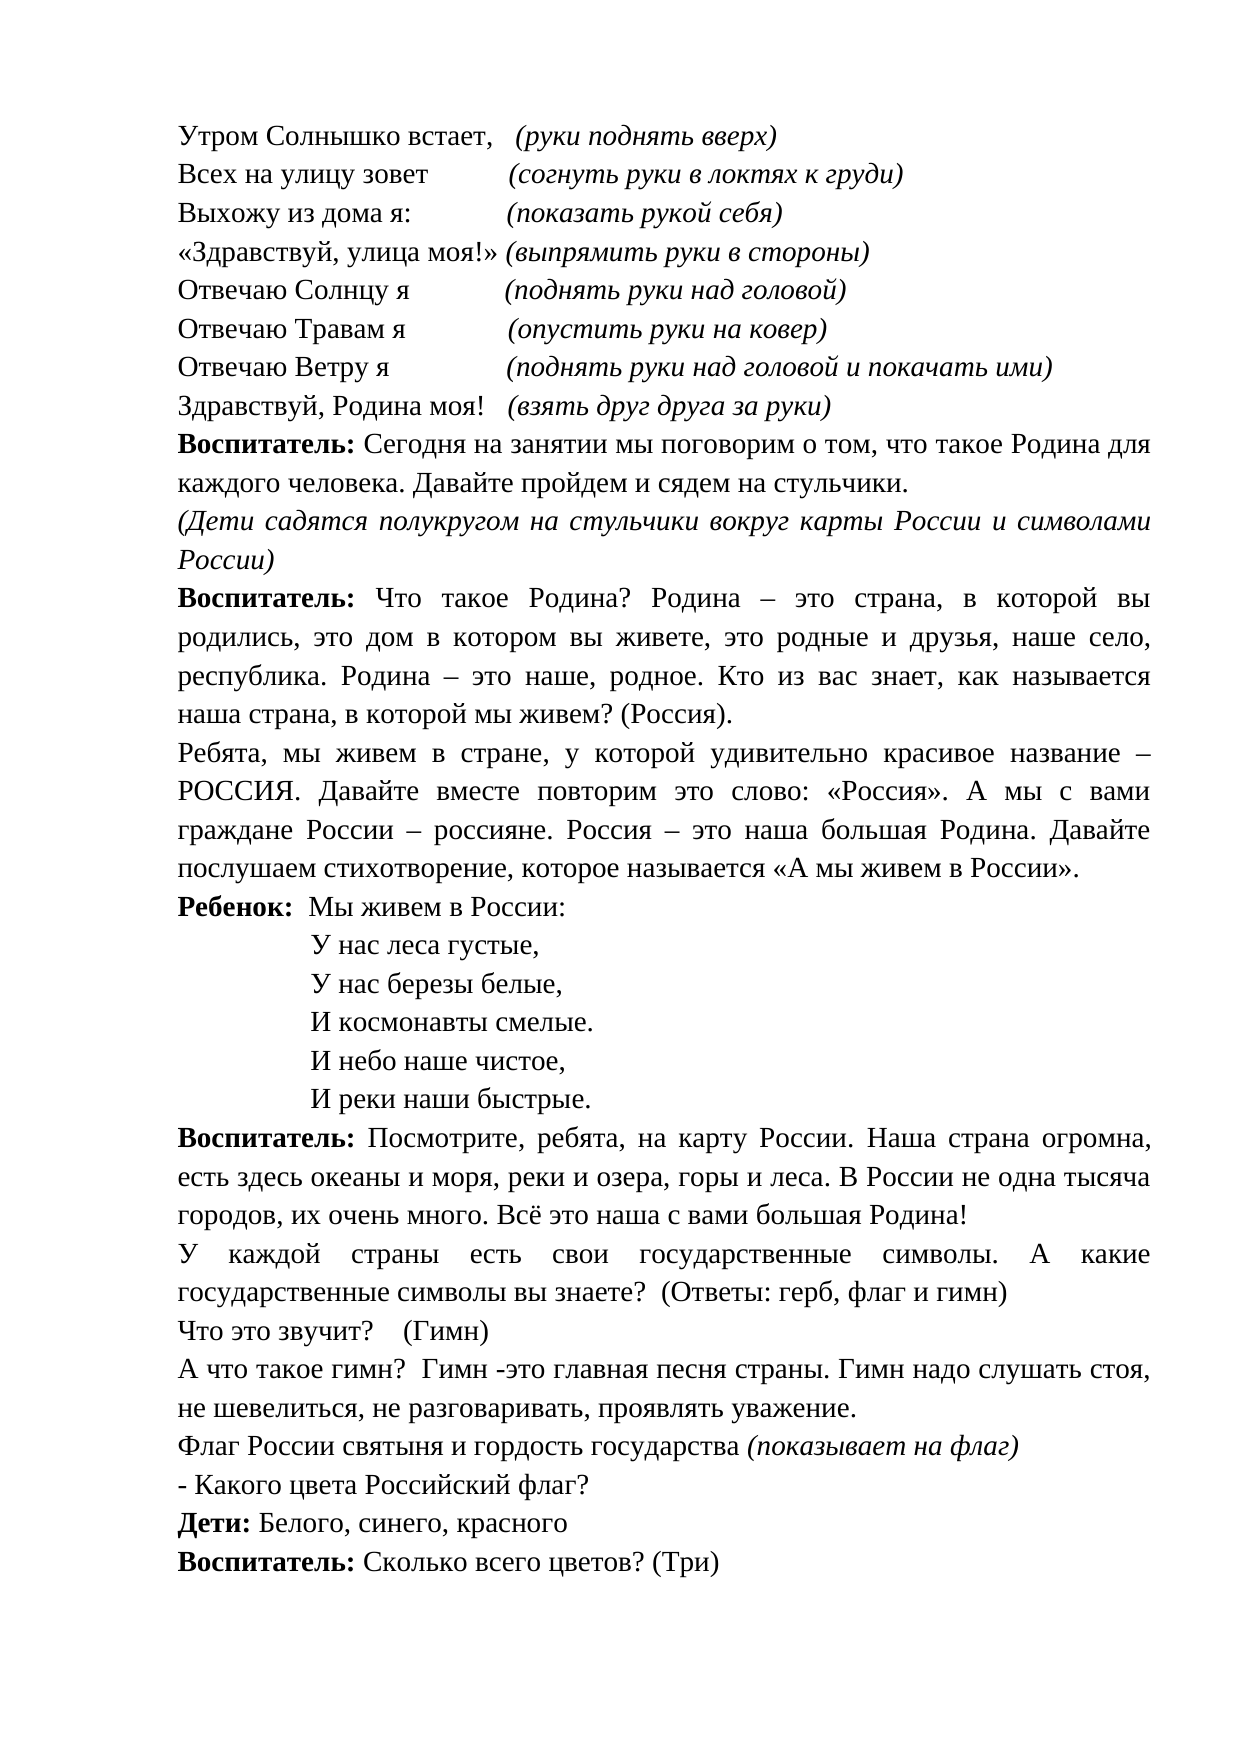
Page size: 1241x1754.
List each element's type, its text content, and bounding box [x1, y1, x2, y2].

text Ребенок: Мы живем в России: У нас леса густые, У нас березы белые, И космонавты смелые. И небо наше чистое, И реки наши быстрые. [177, 889, 1152, 1115]
text Воспитатель: Сегодня на занятии мы поговорим о том, что такое Родина для каждого человека. Давайте пройдем и сядем на стульчики. [177, 426, 1152, 498]
text Отвечаю Травам я (опустить руки на ковер) [177, 311, 1152, 344]
text Флаг России святыня и гордость государства (показывает на флаг) [177, 1428, 1152, 1462]
text Здравствуй, Родина моя! (взять друг друга за руки) [177, 388, 1152, 421]
text Воспитатель: Сколько всего цветов? (Три) [177, 1544, 1152, 1578]
text Воспитатель: Что такое Родина? Родина – это страна, в которой вы родились, это дом в котором вы живете, это родные и друзья, наше село, республика. Родина – это наше, родное. Кто из вас знает, как называется наша страна, в которой мы живем? (Россия). [177, 581, 1152, 730]
text А что такое гимн? Гимн -это главная песня страны. Гимн надо слушать стоя, не шевелиться, не разговаривать, проявлять уважение. [177, 1351, 1152, 1423]
text У каждой страны есть свои государственные символы. А какие государственные символы вы знаете? (Ответы: герб, флаг и гимн) [177, 1236, 1152, 1308]
text - Какого цвета Российский флаг? [177, 1467, 1152, 1501]
text Утром Солнышко встает, (руки поднять вверх) [177, 118, 1152, 152]
text Воспитатель: Посмотрите, ребята, на карту России. Наша страна огромна, есть здесь океаны и моря, реки и озера, горы и леса. В России не одна тысяча городов, их очень много. Всё это наша с вами большая Родина! [177, 1120, 1152, 1159]
text Воспитатель: Посмотрите, ребята, на карту России. Наша страна огромна, есть здесь океаны и моря, реки и озера, горы и леса. В России не одна тысяча городов, их очень много. Всё это наша с вами большая Родина! [177, 1192, 1152, 1231]
text Выхожу из дома я: (показать рукой себя) [177, 195, 1152, 229]
text «Здравствуй, улица моя!» (выпрямить руки в стороны) [177, 234, 1152, 267]
text Ребята, мы живем в стране, у которой удивительно красивое название – РОССИЯ. Давайте вместе повторим это слово: «Россия». А мы с вами граждане России – россияне. Россия – это наша большая Родина. Давайте послушаем стихотворение, которое называется «А мы живем в России». [177, 735, 1152, 884]
text Отвечаю Ветру я (поднять руки над головой и покачать ими) [177, 349, 1152, 383]
text Всех на улицу зовет (согнуть руки в локтях к груди) [177, 157, 1152, 190]
text Что это звучит? (Гимн) [177, 1313, 1152, 1346]
text Дети: Белого, синего, красного [177, 1506, 1152, 1539]
text (Дети садятся полукругом на стульчики вокруг карты России и символами России) [177, 503, 1152, 576]
text Отвечаю Солнцу я (поднять руки над головой) [177, 272, 1152, 306]
